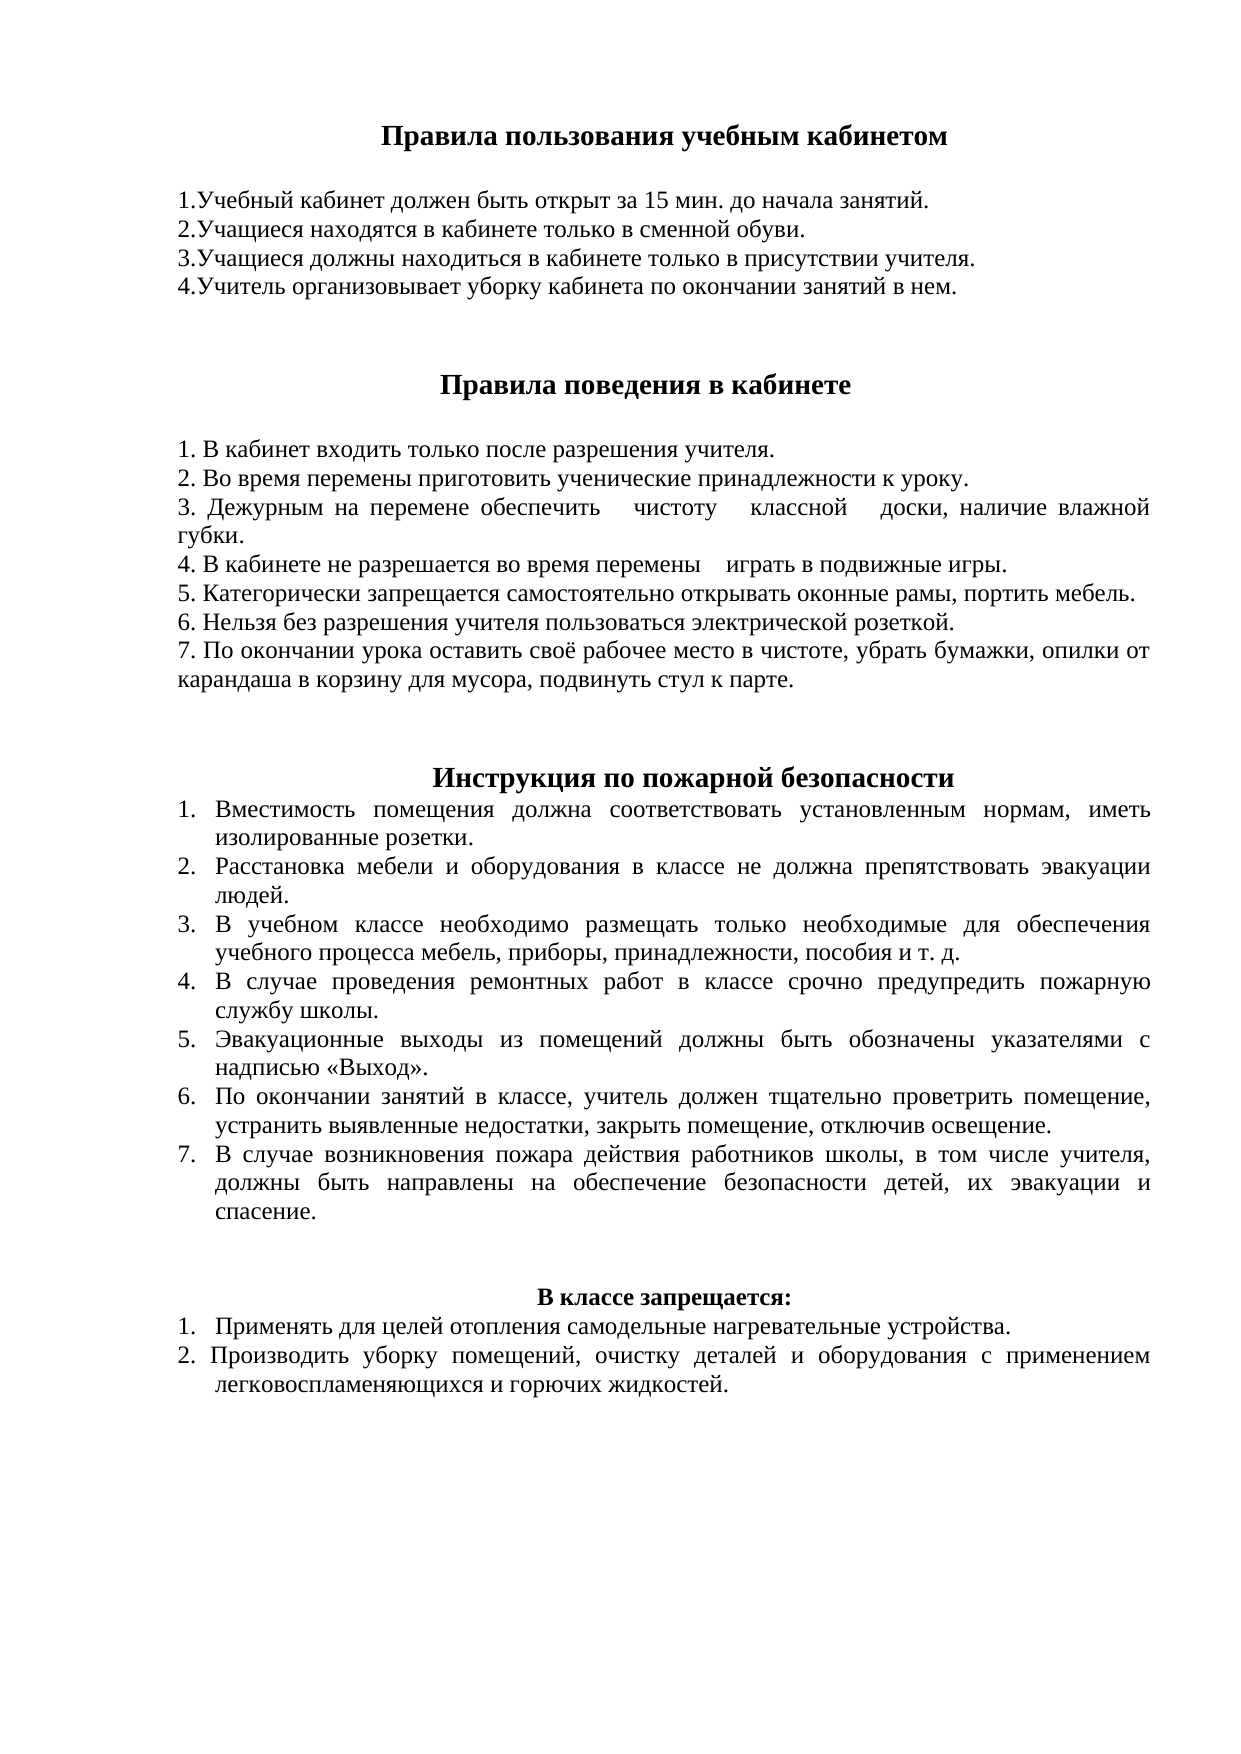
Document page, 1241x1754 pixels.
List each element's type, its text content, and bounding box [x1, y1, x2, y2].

text 7. По окончании урока оставить своё рабочее место в чистоте, убрать бумажки, опилки от карандаша в корзину для мусора, подвинуть стул к парте. [177, 636, 1152, 693]
list Расстановка мебели и оборудования в классе не должна препятствовать эвакуации людей. [177, 851, 1152, 909]
text 2.Учащиеся находятся в кабинете только в сменной обуви. [177, 214, 1152, 243]
text 4.Учитель организовывает уборку кабинета по окончании занятий в нем. [177, 271, 1152, 300]
list Вместимость помещения должна соответствовать установленным нормам, иметь изолированные розетки. [177, 794, 1152, 851]
list В случае проведения ремонтных работ в классе срочно предупредить пожарную службу школы. [177, 966, 1152, 1024]
text 5. Категорически запрещается самостоятельно открывать оконные рамы, портить мебель. [177, 578, 1152, 607]
list По окончании занятий в классе, учитель должен тщательно проветрить помещение, устранить выявленные недостатки, закрыть помещение, отключив освещение. [177, 1081, 1152, 1139]
text Правила поведения в кабинете [177, 367, 1152, 401]
text 3.Учащиеся должны находиться в кабинете только в присутствии учителя. [177, 243, 1152, 271]
text 1. В кабинет входить только после разрешения учителя. [177, 434, 1152, 463]
list Эвакуационные выходы из помещений должны быть обозначены указателями с надписью «Выход». [177, 1024, 1152, 1081]
text В классе запрещается: [177, 1282, 1152, 1311]
text 2. Производить уборку помещений, очистку деталей и оборудования с применением легковоспламеняющихся и горючих жидкостей. [177, 1340, 1152, 1397]
list В учебном классе необходимо размещать только необходимые для обеспечения учебного процесса мебель, приборы, принадлежности, пособия и т. д. [177, 909, 1152, 966]
text 2. Во время перемены приготовить ученические принадлежности к уроку. [177, 463, 1152, 492]
text 6. Нельзя без разрешения учителя пользоваться электрической розеткой. [177, 607, 1152, 636]
text Инструкция по пожарной безопасности [177, 760, 1152, 794]
text 3. Дежурным на перемене обеспечить чистоту классной доски, наличие влажной губки. [177, 492, 1152, 549]
text 1.Учебный кабинет должен быть открыт за 15 мин. до начала занятий. [177, 185, 1152, 214]
text 1. Применять для целей отопления самодельные нагревательные устройства. [177, 1311, 1152, 1340]
list В случае возникновения пожара действия работников школы, в том числе учителя, должны быть направлены на обеспечение безопасности детей, их эвакуации и спасение. [177, 1139, 1152, 1225]
text Правила пользования учебным кабинетом [177, 118, 1152, 152]
text 4. В кабинете не разрешается во время перемены играть в подвижные игры. [177, 549, 1152, 578]
